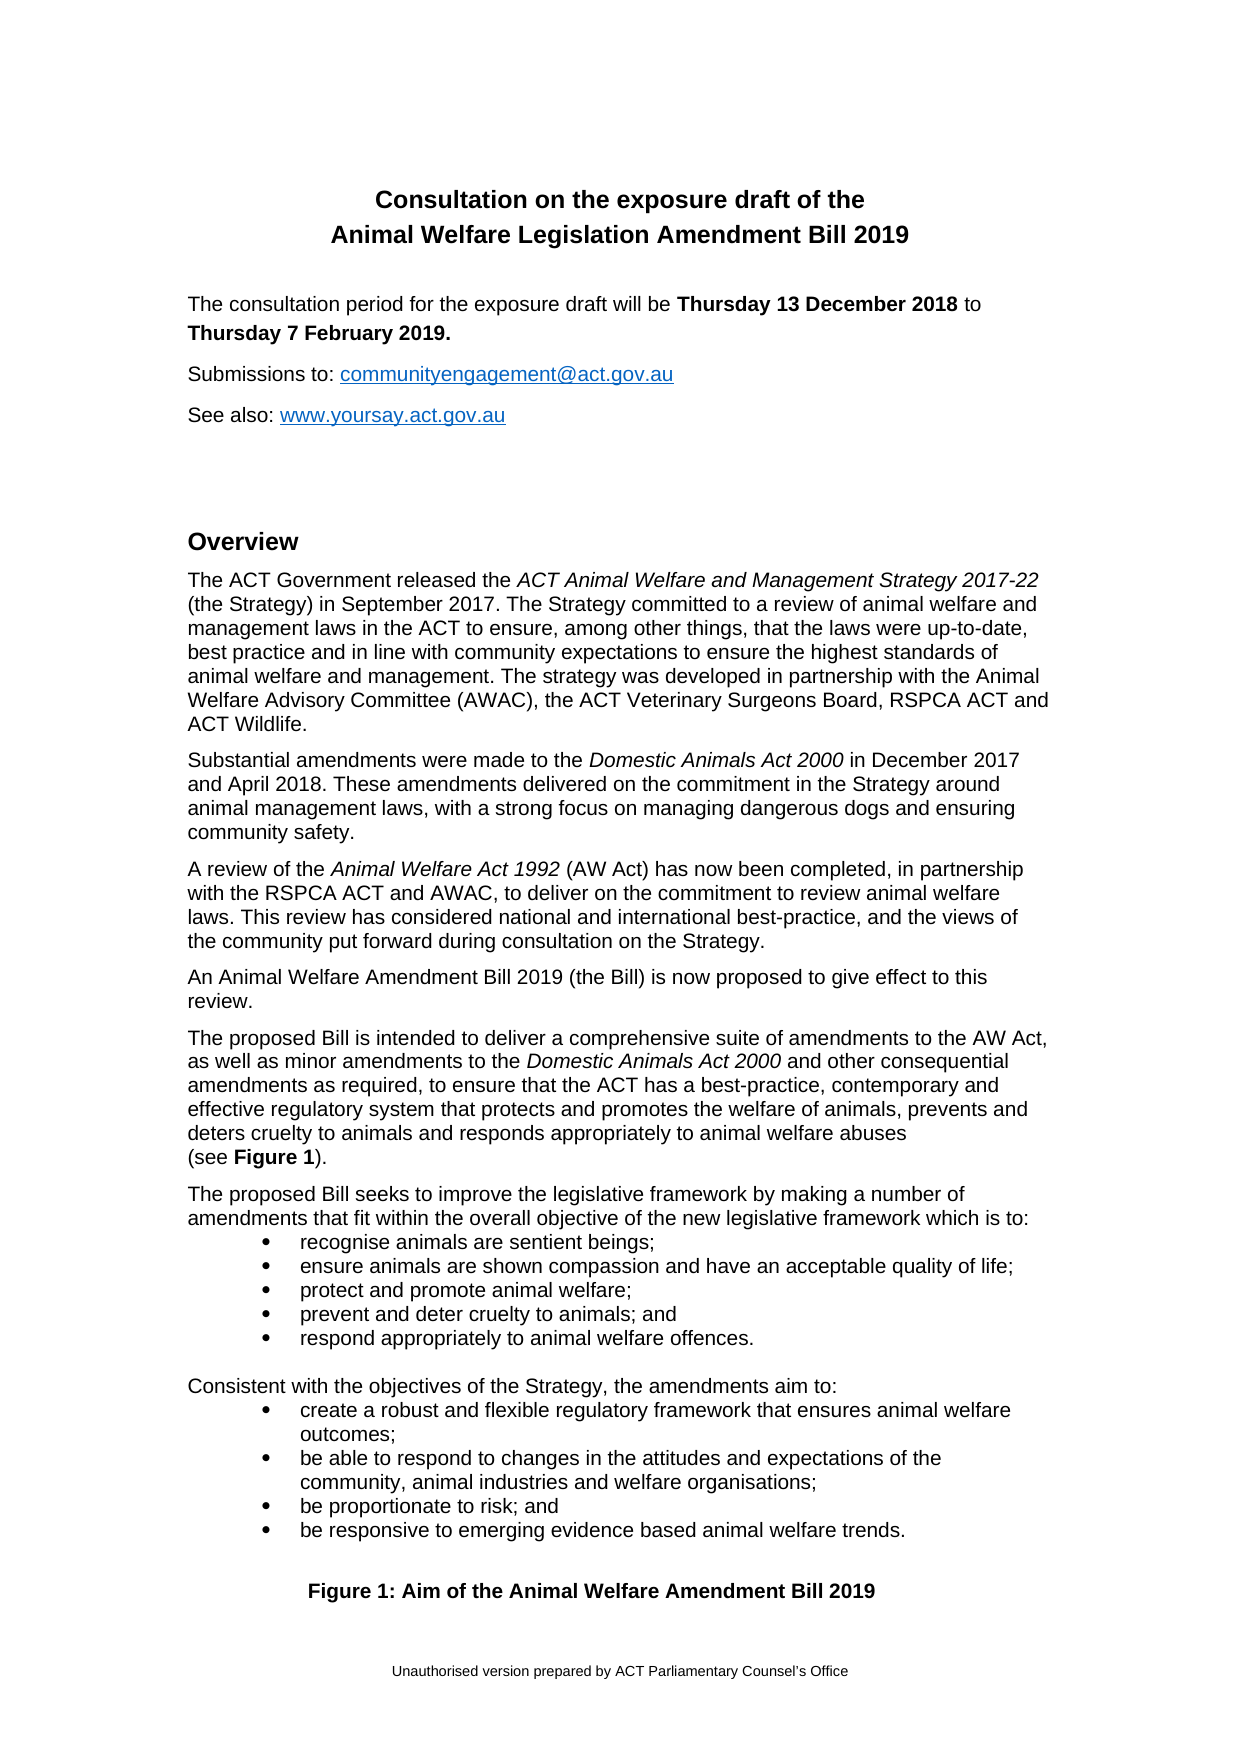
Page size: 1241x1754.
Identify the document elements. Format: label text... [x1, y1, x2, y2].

text The ACT Government released the ACT Animal Welfare and Management Strategy 2017-22 (the Strategy) in September 2017. The Strategy committed to a review of animal welfare and management laws in the ACT to ensure, among other things, that the laws were up-to-date, best practice and in line with community expectations to ensure the highest standards of animal welfare and management. The strategy was developed in partnership with the Animal Welfare Advisory Committee (AWAC), the ACT Veterinary Surgeons Board, RSPCA ACT and ACT Wildlife. [187, 568, 1053, 736]
text Submissions to: communityengagement@act.gov.au [187, 362, 1053, 386]
list be responsive to emerging evidence based animal welfare trends. [262, 1518, 1053, 1542]
text The proposed Bill is intended to deliver a comprehensive suite of amendments to the AW Act, as well as minor amendments to the Domestic Animals Act 2000 and other consequential amendments as required, to ensure that the ACT has a best-practice, contemporary and effective regulatory system that protects and promotes the welfare of animals, prevents and deters cruelty to animals and responds appropriately to animal welfare abuses (see Figure 1). [187, 1025, 1053, 1169]
list be able to respond to changes in the attitudes and expectations of the community, animal industries and welfare organisations; [262, 1446, 1053, 1494]
text An Animal Welfare Amendment Bill 2019 (the Bill) is now proposed to give effect to this review. [187, 965, 1053, 1013]
list ensure animals are shown compassion and have an acceptable quality of life; [262, 1254, 1053, 1278]
list recognise animals are sentient beings; [262, 1229, 1053, 1254]
text A review of the Animal Welfare Act 1992 (AW Act) has now been completed, in partnership with the RSPCA ACT and AWAC, to deliver on the commitment to review animal welfare laws. This review has considered national and international best-practice, and the views of the community put forward during consultation on the Strategy. [187, 857, 1053, 952]
list be proportionate to risk; and [262, 1494, 1053, 1518]
text Consultation on the exposure draft of the Animal Welfare Legislation Amendment Bill 2019 [187, 185, 1053, 249]
list protect and promote animal welfare; [262, 1278, 1053, 1302]
text The proposed Bill seeks to improve the legislative framework by making a number of amendments that fit within the overall objective of the new legislative framework which is to: [187, 1182, 1053, 1229]
list create a robust and flexible regulatory framework that ensures animal welfare outcomes; [262, 1398, 1053, 1446]
text The consultation period for the exposure draft will be Thursday 13 December 2018 to Thursday 7 February 2019. [187, 292, 1053, 344]
list prevent and deter cruelty to animals; and [262, 1302, 1053, 1326]
text Figure 1: Aim of the Animal Welfare Amendment Bill 2019 [187, 1578, 996, 1602]
text See also: www.yoursay.act.gov.au [187, 403, 1053, 427]
text Overview [187, 527, 1053, 556]
list respond appropriately to animal welfare offences. [262, 1326, 1053, 1350]
text Consistent with the objectives of the Strategy, the amendments aim to: [187, 1374, 1053, 1398]
text Substantial amendments were made to the Domestic Animals Act 2000 in December 2017 and April 2018. These amendments delivered on the commitment in the Strategy around animal management laws, with a strong focus on managing dangerous dogs and ensuring community safety. [187, 748, 1053, 844]
